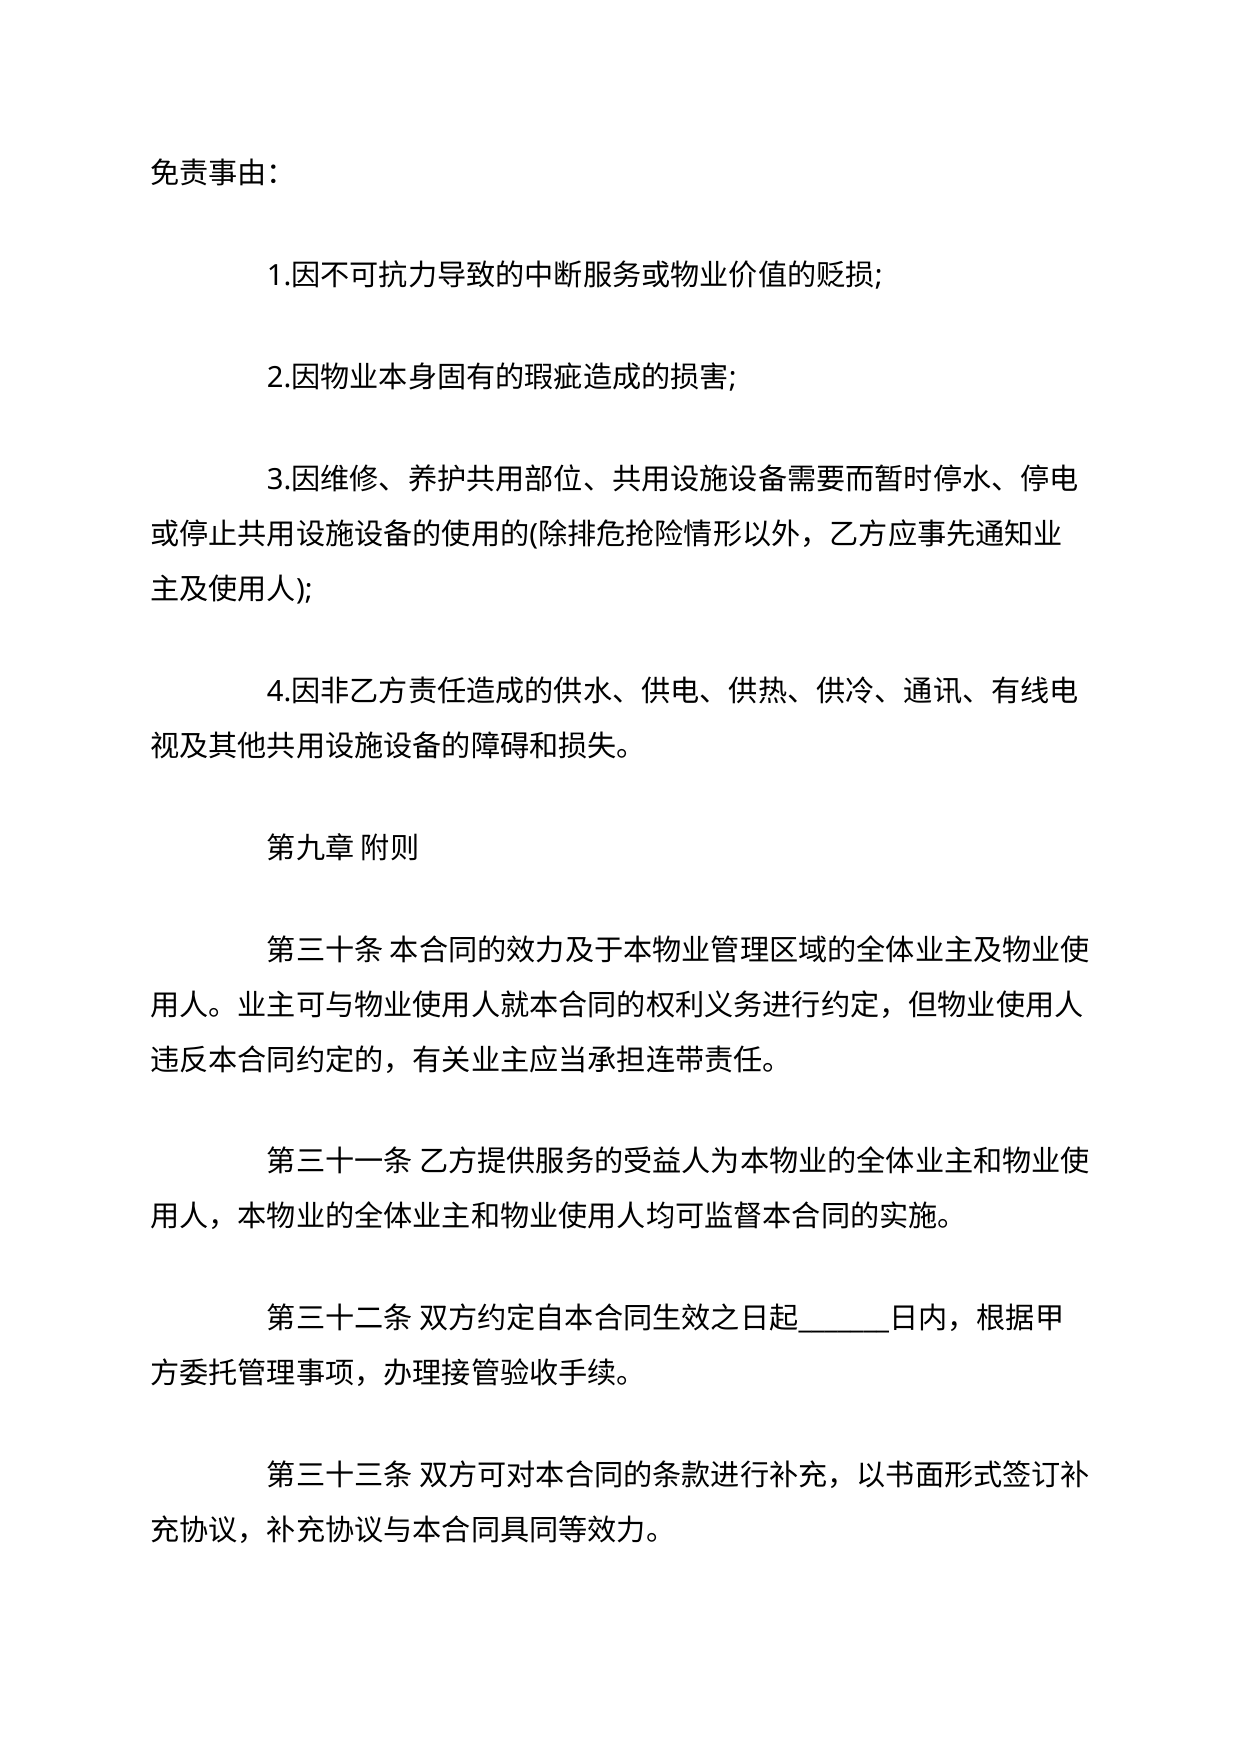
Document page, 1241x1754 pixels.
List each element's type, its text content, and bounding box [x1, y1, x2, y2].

text 1.因不可抗力导致的中断服务或物业价值的贬损; [150, 252, 1090, 294]
text 第三十三条 双方可对本合同的条款进行补充，以书面形式签订补充协议，补充协议与本合同具同等效力。 [150, 1451, 1090, 1548]
text 第三十条 本合同的效力及于本物业管理区域的全体业主及物业使用人。业主可与物业使用人就本合同的权利义务进行约定，但物业使用人违反本合同约定的，有关业主应当承担连带责任。 [150, 926, 1090, 1078]
text 第三十二条 双方约定自本合同生效之日起_______日内，根据甲方委托管理事项，办理接管验收手续。 [150, 1294, 1090, 1392]
text 2.因物业本身固有的瑕疵造成的损害; [150, 354, 1090, 396]
text 3.因维修、养护共用部位、共用设施设备需要而暂时停水、停电或停止共用设施设备的使用的(除排危抢险情形以外，乙方应事先通知业主及使用人); [150, 456, 1090, 608]
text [150, 150, 1090, 192]
text 第三十一条 乙方提供服务的受益人为本物业的全体业主和物业使用人，本物业的全体业主和物业使用人均可监督本合同的实施。 [150, 1138, 1090, 1235]
text 第九章 附则 [150, 824, 1090, 867]
text 4.因非乙方责任造成的供水、供电、供热、供冷、通讯、有线电视及其他共用设施设备的障碍和损失。 [150, 668, 1090, 765]
